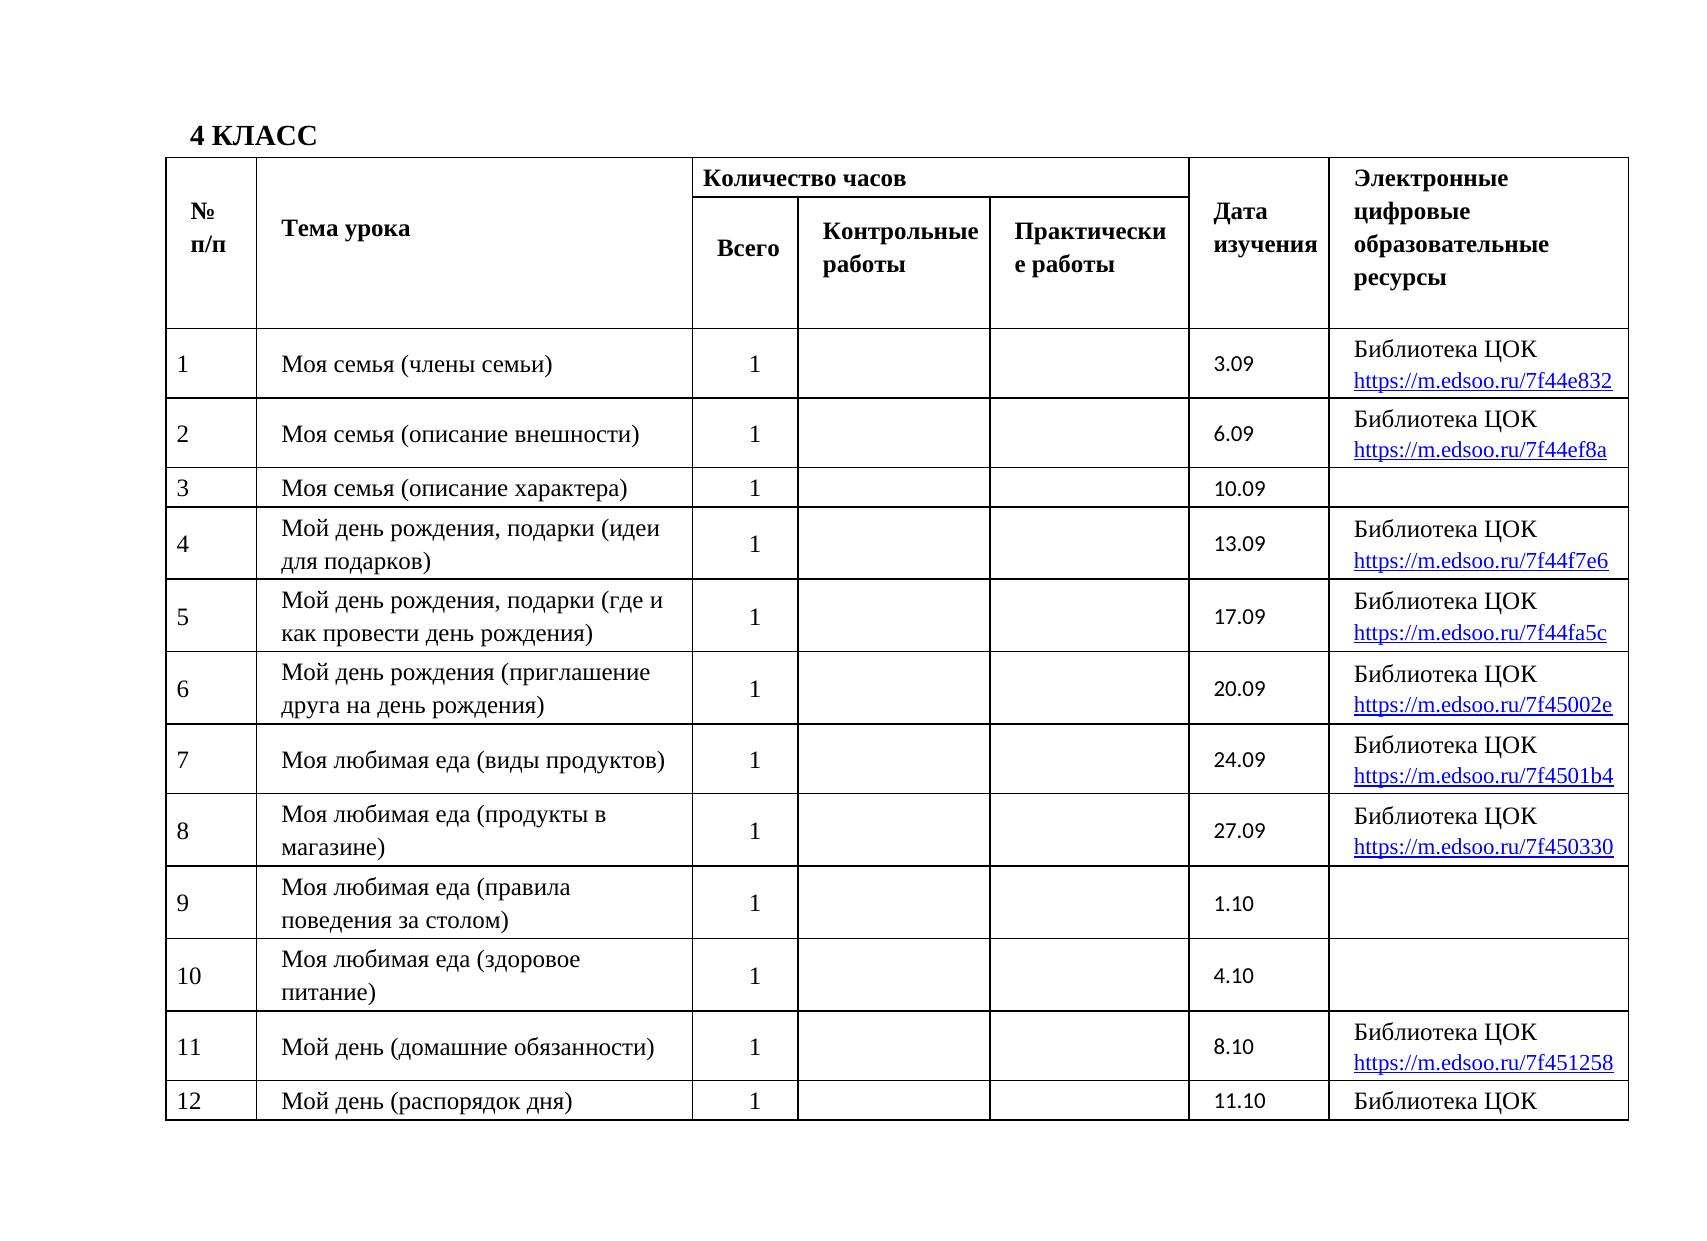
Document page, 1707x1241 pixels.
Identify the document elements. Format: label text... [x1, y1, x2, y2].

table_cell Моя семья (описание характера) [257, 468, 692, 506]
table_cell 6 [167, 652, 256, 723]
table_cell [991, 652, 1188, 723]
table_cell [799, 652, 989, 723]
table_cell 13.09 [1190, 508, 1328, 578]
table_cell Всего [693, 198, 797, 327]
table_cell [991, 399, 1188, 467]
table_cell [991, 580, 1188, 651]
table_cell Мой день рождения, подарки (где и как провести день рождения) [257, 580, 692, 651]
table_cell 1 [693, 329, 797, 397]
table_cell [1330, 468, 1628, 506]
table_cell Моя любимая еда (продукты в магазине) [257, 794, 692, 865]
table_cell [799, 468, 989, 506]
table_cell Моя семья (описание внешности) [257, 399, 692, 467]
table_cell 1.10 [1190, 867, 1328, 937]
table_cell 8.10 [1190, 1012, 1328, 1079]
table_cell Моя семья (члены семьи) [257, 329, 692, 397]
table_cell 11.10 [1190, 1081, 1328, 1119]
table_cell [799, 725, 989, 793]
table_header Электронные цифровые образовательные ресурсы [1330, 158, 1628, 327]
table_cell 24.09 [1190, 725, 1328, 793]
table_cell 10.09 [1190, 468, 1328, 506]
table_cell 1 [693, 794, 797, 865]
table_cell 12 [167, 1081, 256, 1119]
table_cell [991, 939, 1188, 1010]
table_cell 11 [167, 1012, 256, 1079]
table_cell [1330, 1081, 1628, 1119]
table_cell [799, 399, 989, 467]
table_cell 7 [167, 725, 256, 793]
table_cell Мой день (домашние обязанности) [257, 1012, 692, 1079]
table_cell Моя любимая еда (виды продуктов) [257, 725, 692, 793]
table_cell Мой день рождения, подарки (идеи для подарков) [257, 508, 692, 578]
table_cell [1330, 939, 1628, 1010]
table_cell 1 [693, 580, 797, 651]
table_cell 1 [693, 1081, 797, 1119]
table_cell 1 [693, 1012, 797, 1079]
table_cell 1 [167, 329, 256, 397]
table_cell [991, 468, 1188, 506]
table_cell Моя любимая еда (здоровое питание) [257, 939, 692, 1010]
table_cell [1330, 867, 1628, 937]
table_cell 1 [693, 468, 797, 506]
table_cell 3 [167, 468, 256, 506]
table_cell [799, 580, 989, 651]
table_cell [799, 1012, 989, 1079]
table_cell 5 [167, 580, 256, 651]
table_cell 3.09 [1190, 329, 1328, 397]
table_cell 2 [167, 399, 256, 467]
table_cell 6.09 [1190, 399, 1328, 467]
table_cell 1 [693, 399, 797, 467]
table_cell Контрольные работы [799, 198, 989, 327]
table_cell 4 [167, 508, 256, 578]
table_cell [991, 329, 1188, 397]
table_cell 17.09 [1190, 580, 1328, 651]
table_cell 1 [693, 652, 797, 723]
table_cell [799, 1081, 989, 1119]
table_cell Мой день рождения (приглашение друга на день рождения) [257, 652, 692, 723]
table_header № п/п [167, 158, 256, 327]
table_cell [799, 939, 989, 1010]
table_cell 1 [693, 725, 797, 793]
table_cell [799, 508, 989, 578]
table_cell 4.10 [1190, 939, 1328, 1010]
table_cell [799, 867, 989, 937]
table_cell 8 [167, 794, 256, 865]
table_cell Моя любимая еда (правила поведения за столом) [257, 867, 692, 937]
table_cell Библиотека ЦОК https://m.edsoo.ru/7f451258 [1330, 1012, 1628, 1079]
table_cell Библиотека ЦОК https://m.edsoo.ru/7f45002e [1330, 652, 1628, 723]
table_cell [257, 1081, 692, 1119]
table_cell 27.09 [1190, 794, 1328, 865]
table_cell Библиотека ЦОК https://m.edsoo.ru/7f450330 [1330, 794, 1628, 865]
table_cell 1 [693, 508, 797, 578]
table_cell [991, 508, 1188, 578]
table_cell [991, 1012, 1188, 1079]
table_cell 20.09 [1190, 652, 1328, 723]
text 4 КЛАСС [190, 118, 1618, 152]
table_cell Библиотека ЦОК https://m.edsoo.ru/7f44fa5c [1330, 580, 1628, 651]
table_cell [991, 725, 1188, 793]
table_cell Библиотека ЦОК https://m.edsoo.ru/7f4501b4 [1330, 725, 1628, 793]
table_cell 9 [167, 867, 256, 937]
table_cell Библиотека ЦОК https://m.edsoo.ru/7f44ef8a [1330, 399, 1628, 467]
table_cell [991, 1081, 1188, 1119]
table_cell Практические работы [991, 198, 1188, 327]
table_cell 10 [167, 939, 256, 1010]
table_cell 1 [693, 939, 797, 1010]
table_cell [991, 867, 1188, 937]
table_cell Библиотека ЦОК https://m.edsoo.ru/7f44f7e6 [1330, 508, 1628, 578]
table_cell [991, 794, 1188, 865]
table_cell Библиотека ЦОК https://m.edsoo.ru/7f44e832 [1330, 329, 1628, 397]
table_header Количество часов [693, 158, 1188, 196]
table_cell [799, 794, 989, 865]
table_header Дата изучения [1190, 158, 1328, 327]
table_cell 1 [693, 867, 797, 937]
table_cell [799, 329, 989, 397]
table_header Тема урока [257, 158, 692, 327]
